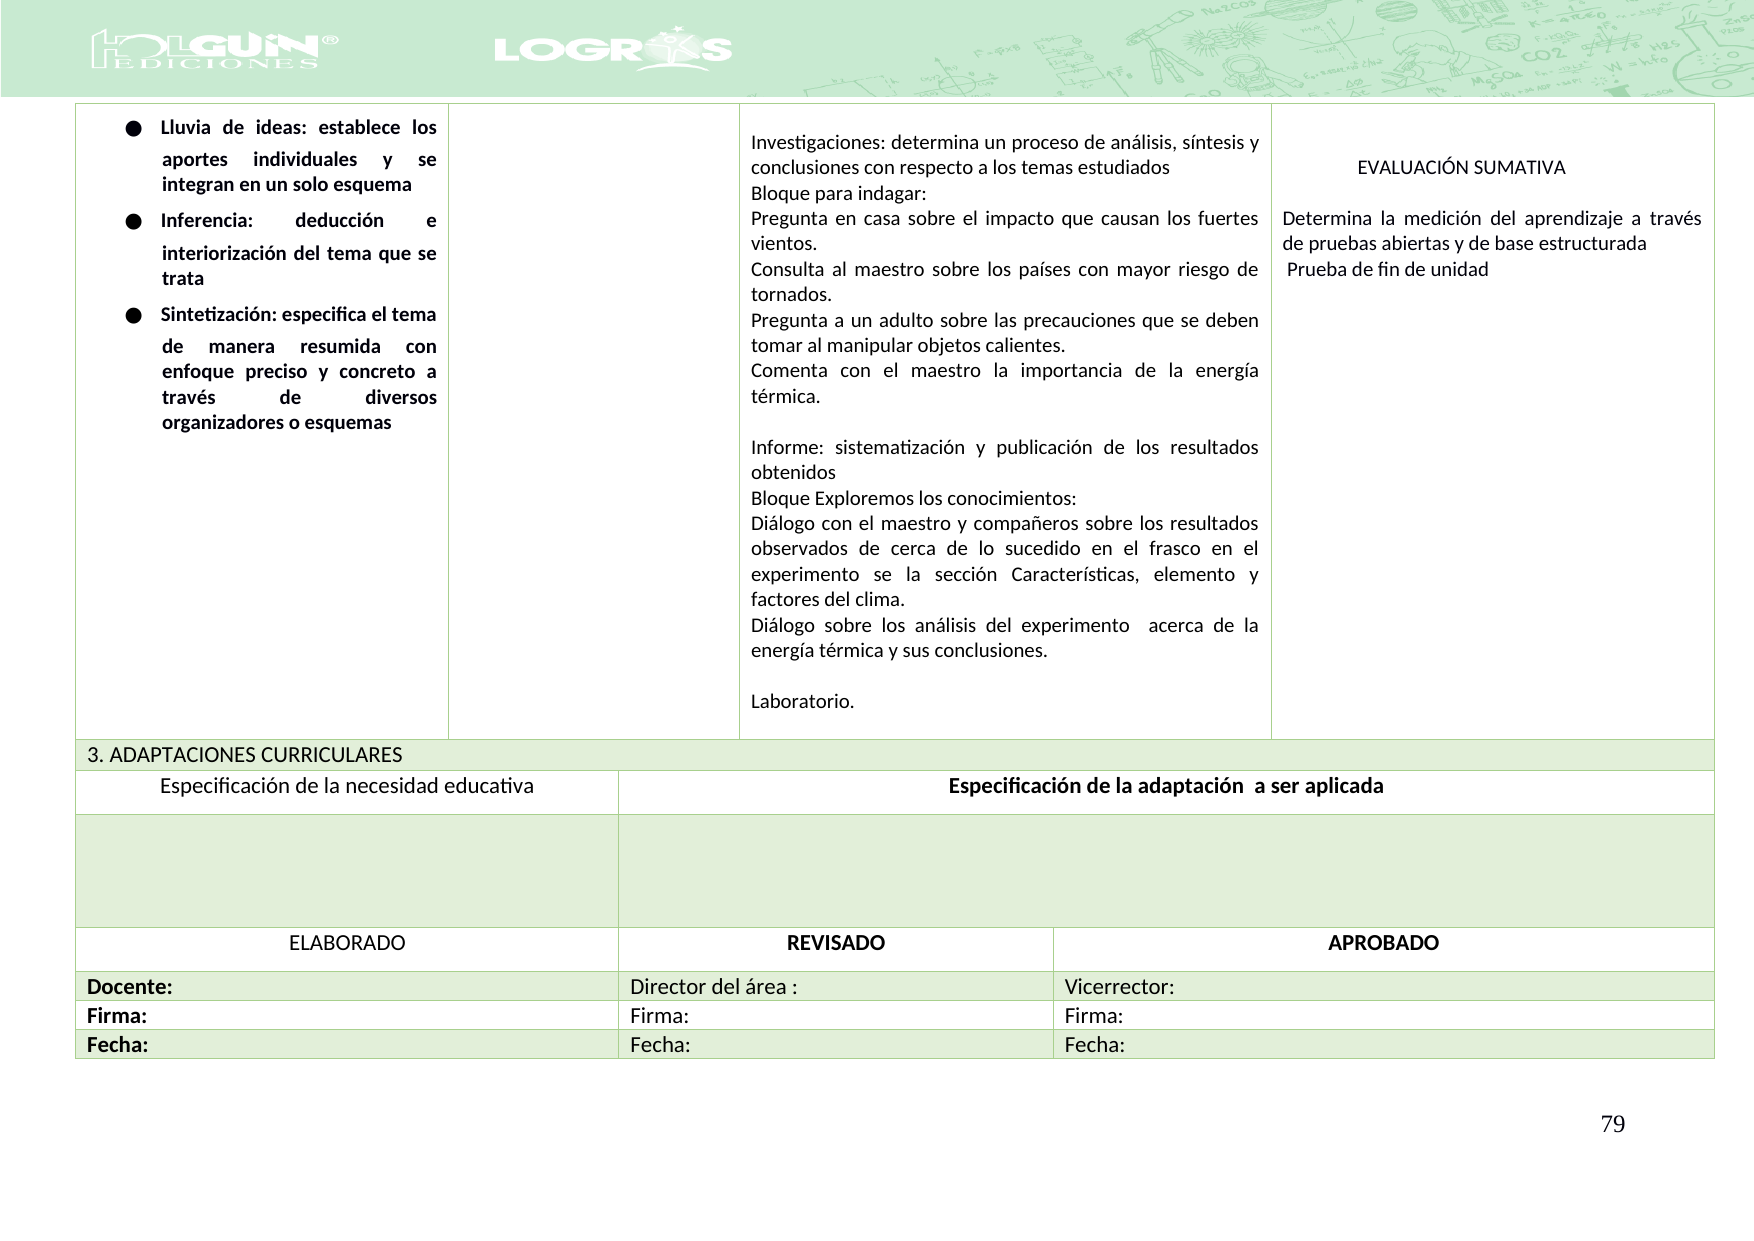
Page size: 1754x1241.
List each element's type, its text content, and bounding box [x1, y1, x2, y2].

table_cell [449, 104, 739, 739]
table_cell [740, 104, 1271, 739]
table_cell Docente: [76, 972, 618, 1000]
table_cell [619, 815, 1714, 927]
picture [0, 0, 1754, 97]
table_cell ELABORADO [76, 928, 618, 971]
table_cell Fecha: [1054, 1030, 1714, 1058]
table_cell [76, 815, 618, 927]
table_cell Fecha: [76, 1030, 618, 1058]
table_cell Especificación de la necesidad educativa [76, 771, 618, 814]
table_cell Director del área : [619, 972, 1053, 1000]
table_cell Firma: [619, 1001, 1053, 1029]
table_cell Especificación de la adaptación a ser aplicada [619, 771, 1714, 814]
table_cell Fecha: [619, 1030, 1053, 1058]
table_cell Firma: [1054, 1001, 1714, 1029]
table_cell 3. ADAPTACIONES CURRICULARES [76, 740, 1714, 770]
table_cell Vicerrector: [1054, 972, 1714, 1000]
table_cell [76, 104, 448, 739]
table_cell APROBADO [1054, 928, 1714, 971]
table_cell Firma: [76, 1001, 618, 1029]
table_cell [1272, 104, 1714, 739]
table_cell REVISADO [619, 928, 1053, 971]
